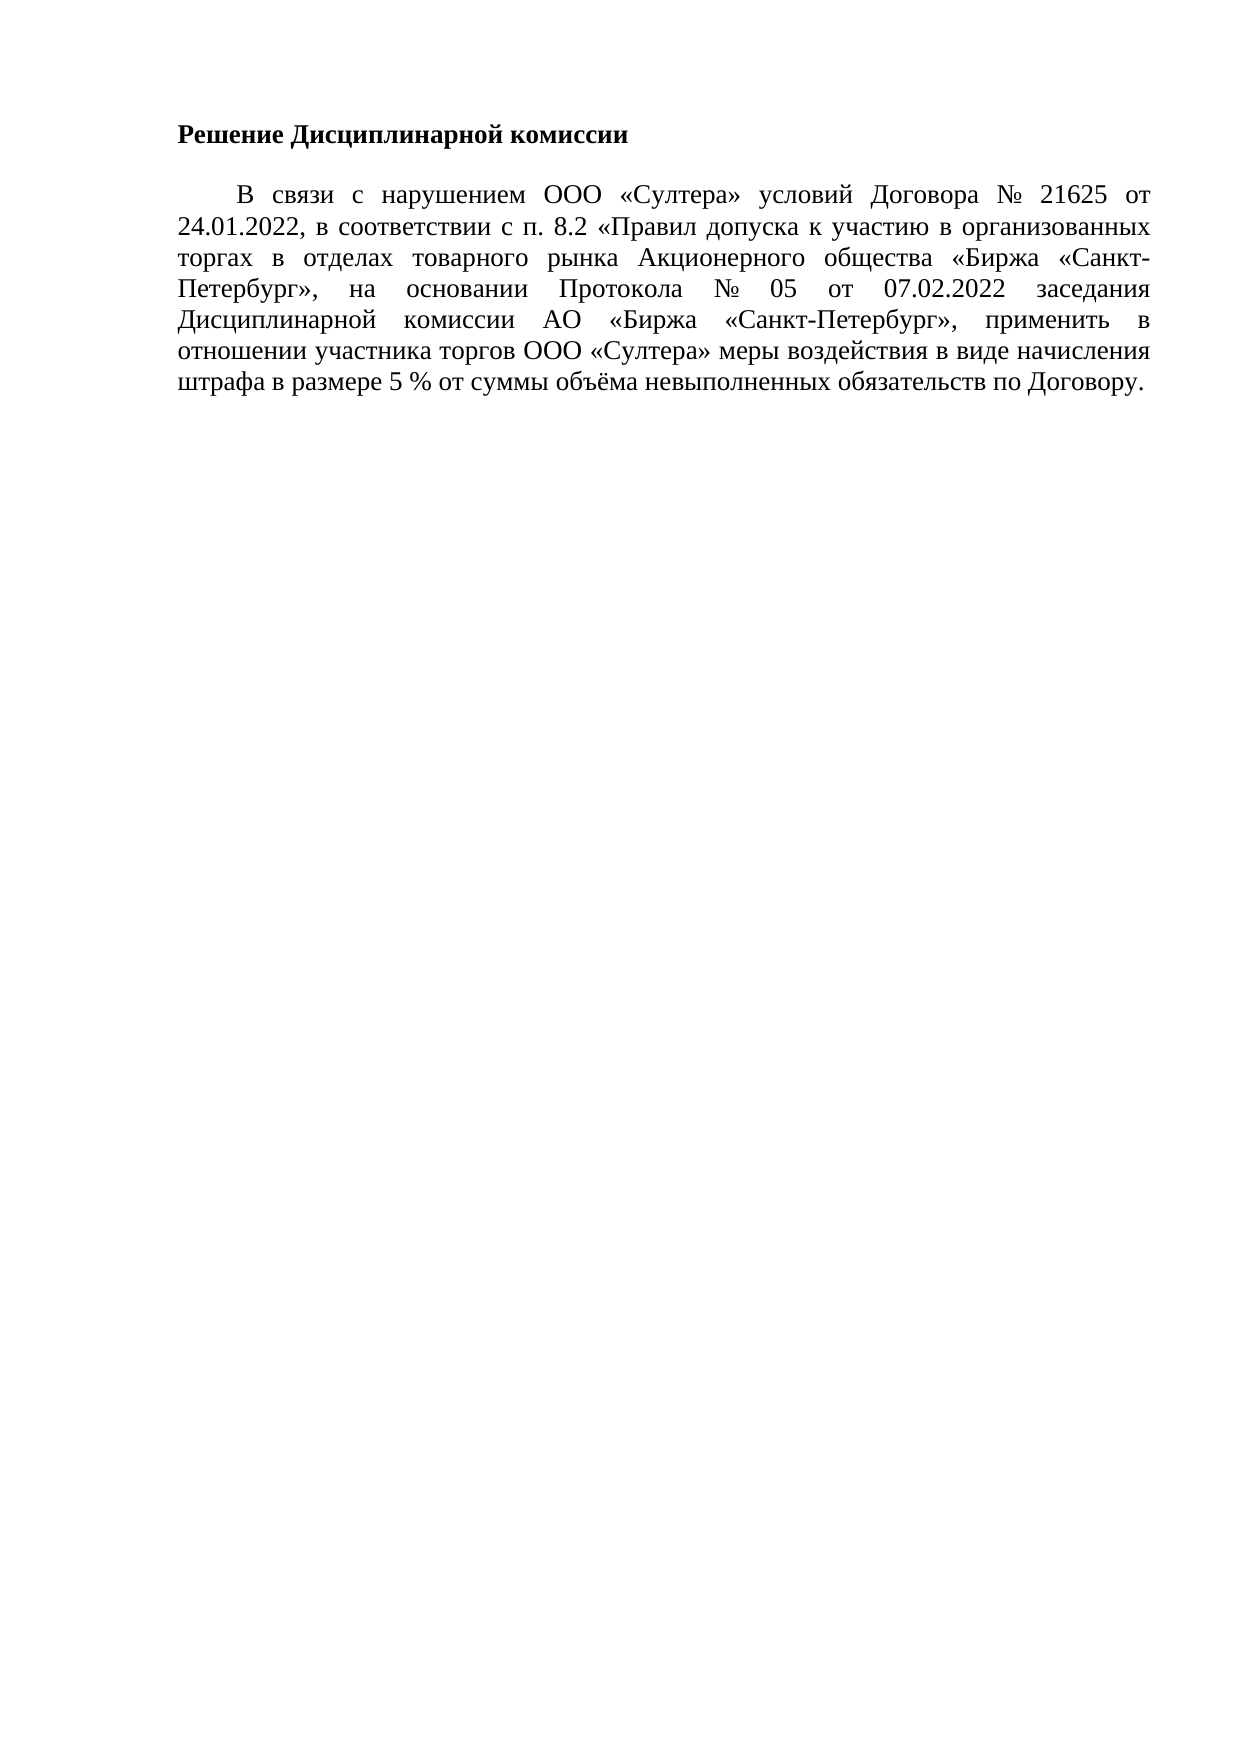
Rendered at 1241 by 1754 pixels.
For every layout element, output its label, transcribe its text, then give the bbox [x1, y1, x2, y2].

text В связи с нарушением ООО «Султера» условий Договора № 21625 от 24.01.2022, в соответствии с п. 8.2 «Правил допуска к участию в организованных торгах в отделах товарного рынка Акционерного общества «Биржа «Санкт-Петербург», на основании Протокола № 05 от 07.02.2022 заседания Дисциплинарной комиссии АО «Биржа «Санкт-Петербург», применить в отношении участника торгов ООО «Султера» меры воздействия в виде начисления штрафа в размере 5 % от суммы объёма невыполненных обязательств по Договору. [177, 178, 1152, 396]
text Решение Дисциплинарной комиссии [177, 118, 1152, 149]
